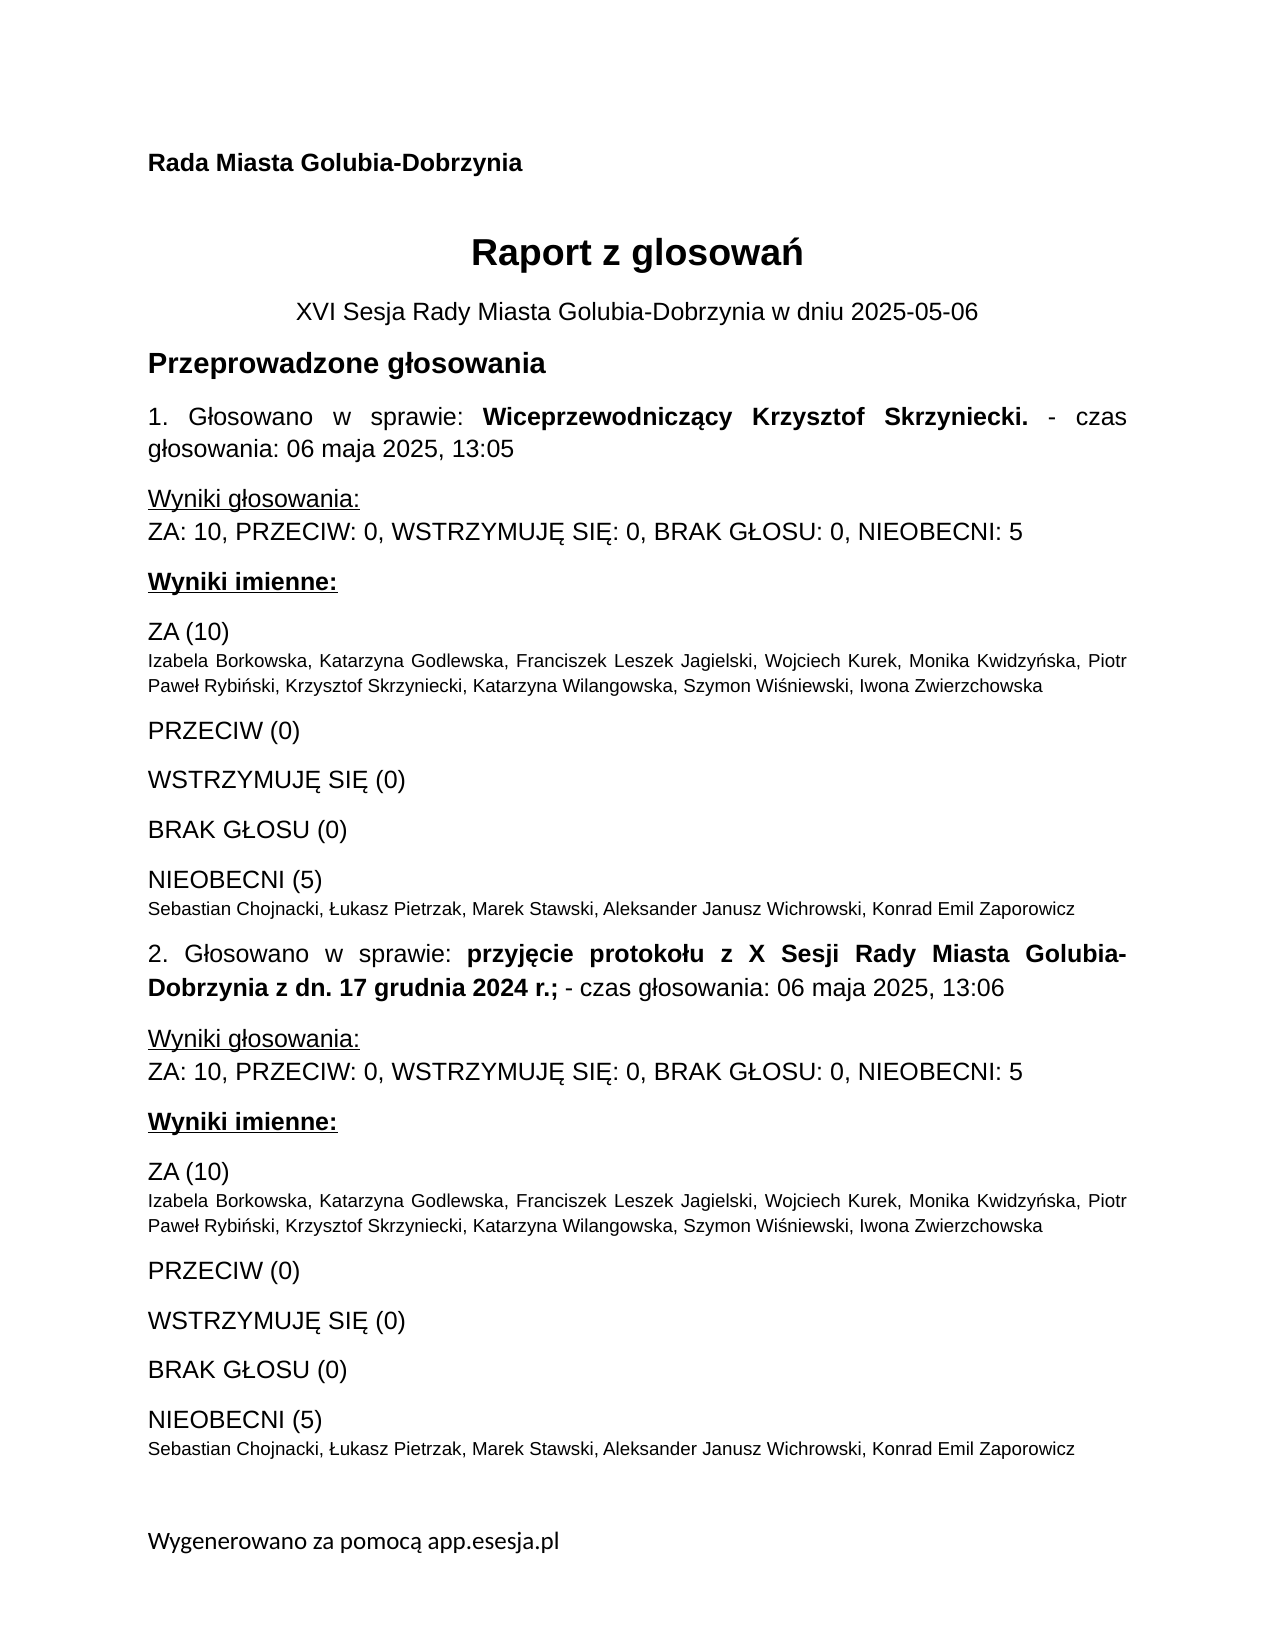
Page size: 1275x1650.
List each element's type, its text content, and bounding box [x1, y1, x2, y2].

text 2. Głosowano w sprawie: przyjęcie protokołu z X Sesji Rady Miasta Golubia-Dobrzynia z dn. 17 grudnia 2024 r.; - czas głosowania: 06 maja 2025, 13:06 [148, 939, 1127, 1003]
text Sebastian Chojnacki, Łukasz Pietrzak, Marek Stawski, Aleksander Janusz Wichrowski, Konrad Emil Zaporowicz [148, 898, 1127, 919]
text ZA: 10, PRZECIW: 0, WSTRZYMUJĘ SIĘ: 0, BRAK GŁOSU: 0, NIEOBECNI: 5 [148, 517, 1127, 546]
text Wyniki głosowania: [148, 1024, 1127, 1053]
text BRAK GŁOSU (0) [148, 1355, 1127, 1384]
text BRAK GŁOSU (0) [148, 815, 1127, 844]
text XVI Sesja Rady Miasta Golubia-Dobrzynia w dniu 2025-05-06 [148, 297, 1127, 325]
text Wyniki imienne: [148, 1107, 1127, 1136]
text Raport z glosowań [148, 230, 1127, 273]
text ZA (10) [148, 1157, 1127, 1185]
text WSTRZYMUJĘ SIĘ (0) [148, 766, 1127, 794]
text ZA: 10, PRZECIW: 0, WSTRZYMUJĘ SIĘ: 0, BRAK GŁOSU: 0, NIEOBECNI: 5 [148, 1057, 1127, 1086]
text NIEOBECNI (5) [148, 865, 1127, 894]
text Przeprowadzone głosowania [148, 346, 1127, 380]
text PRZECIW (0) [148, 716, 1127, 744]
text Wyniki głosowania: [148, 484, 1127, 513]
text NIEOBECNI (5) [148, 1405, 1127, 1434]
text PRZECIW (0) [148, 1256, 1127, 1285]
text Izabela Borkowska, Katarzyna Godlewska, Franciszek Leszek Jagielski, Wojciech Kurek, Monika Kwidzyńska, Piotr Paweł Rybiński, Krzysztof Skrzyniecki, Katarzyna Wilangowska, Szymon Wiśniewski, Iwona Zwierzchowska [148, 1190, 1127, 1236]
text Sebastian Chojnacki, Łukasz Pietrzak, Marek Stawski, Aleksander Janusz Wichrowski, Konrad Emil Zaporowicz [148, 1438, 1127, 1459]
text 1. Głosowano w sprawie: Wiceprzewodniczący Krzysztof Skrzyniecki. - czas głosowania: 06 maja 2025, 13:05 [148, 401, 1127, 463]
text WSTRZYMUJĘ SIĘ (0) [148, 1306, 1127, 1334]
text Rada Miasta Golubia-Dobrzynia [148, 148, 1127, 176]
text Izabela Borkowska, Katarzyna Godlewska, Franciszek Leszek Jagielski, Wojciech Kurek, Monika Kwidzyńska, Piotr Paweł Rybiński, Krzysztof Skrzyniecki, Katarzyna Wilangowska, Szymon Wiśniewski, Iwona Zwierzchowska [148, 649, 1127, 696]
text Wyniki imienne: [148, 567, 1127, 596]
text ZA (10) [148, 617, 1127, 645]
